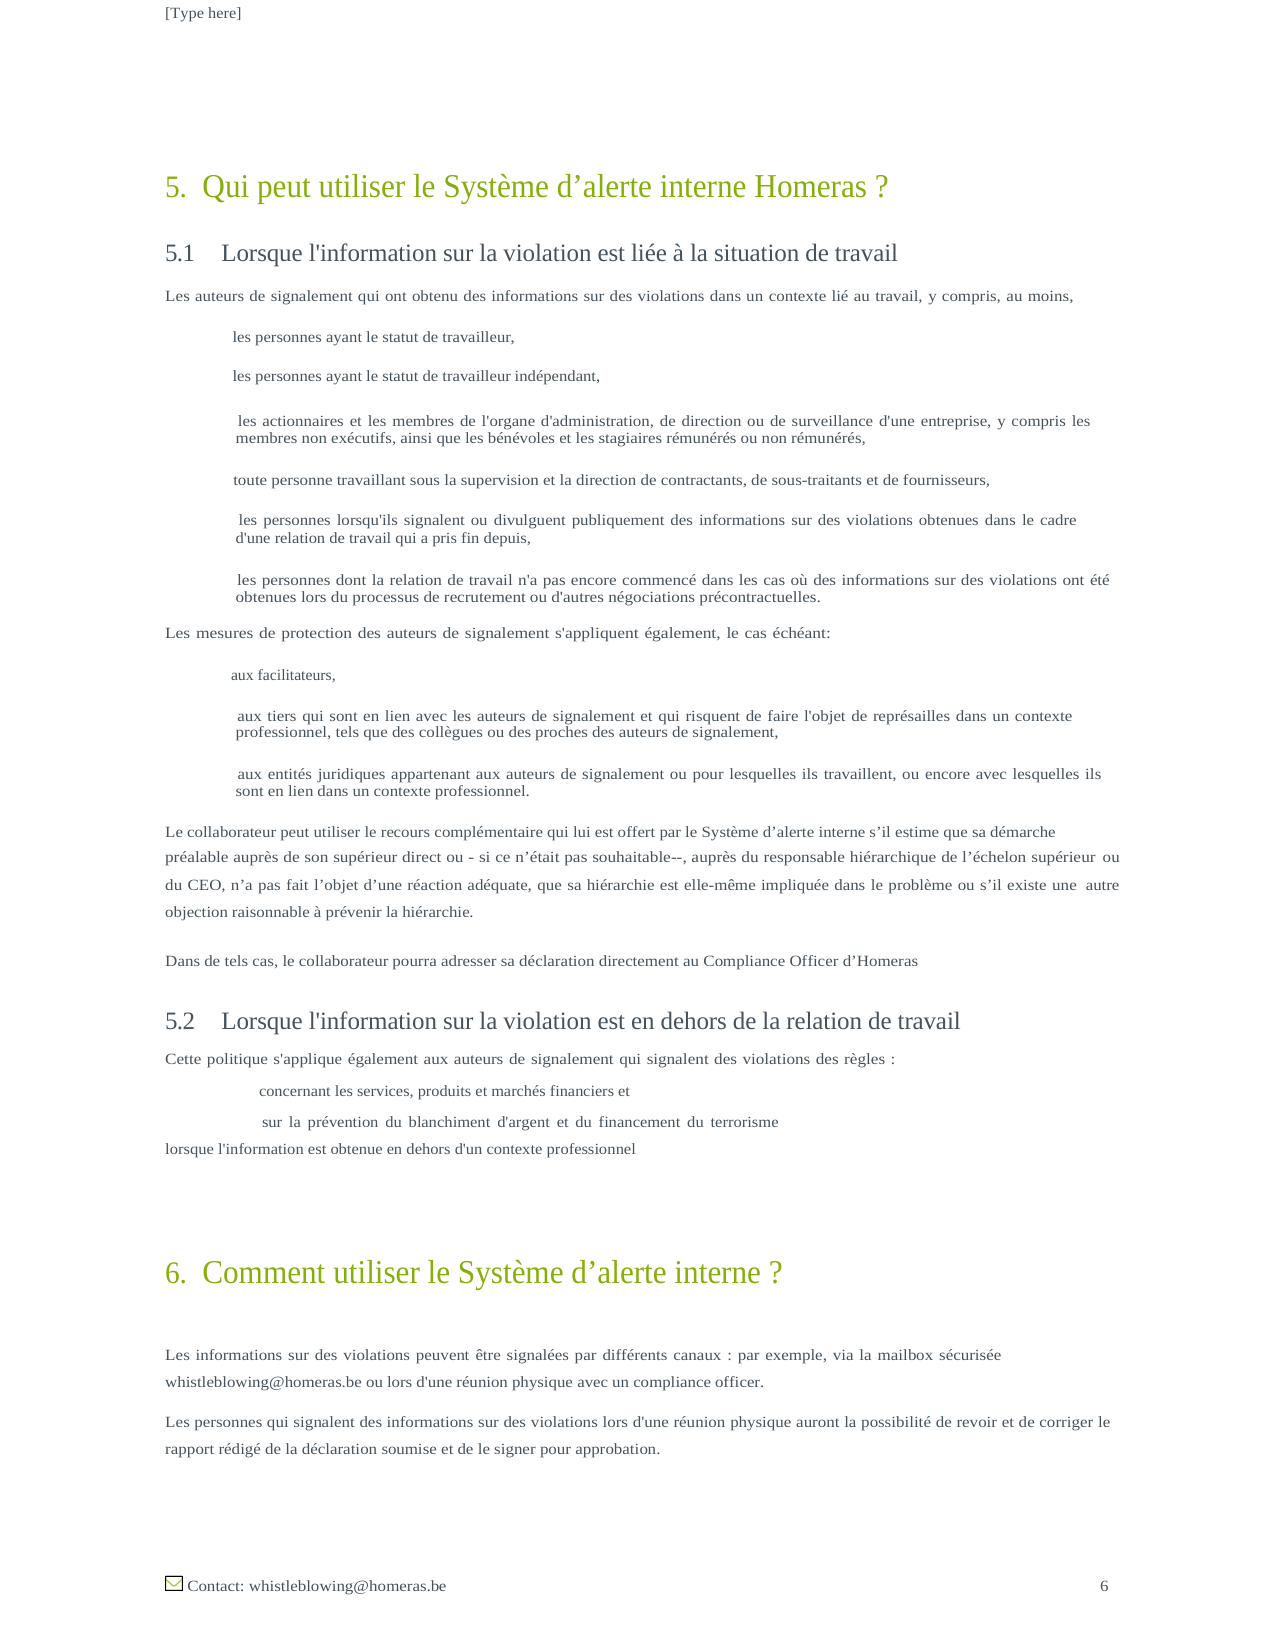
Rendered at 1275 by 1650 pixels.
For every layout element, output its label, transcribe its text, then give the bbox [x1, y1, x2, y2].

text 5. Qui peut utiliser le Système d’alerte interne Homeras ? [165, 166, 1275, 205]
text  les actionnaires et les membres de l'organe d'administration, de direction ou de surveillance d'une entreprise, y compris les membres non exécutifs, ainsi que les bénévoles et les stagiaires rémunérés ou non rémunérés, [200, 413, 1099, 447]
text  toute personne travaillant sous la supervision et la direction de contractants, de sous-traitants et de fournisseurs, [200, 471, 1275, 489]
text Les mesures de protection des auteurs de signalement s'appliquent également, le cas échéant:  aux facilitateurs, [165, 605, 837, 689]
text  sur la prévention du blanchiment d'argent et du financement du terrorisme lorsque l'information est obtenue en dehors d'un contexte professionnel [165, 1106, 779, 1160]
text 5.2 Lorsque l'information sur la violation est en dehors de la relation de travail [165, 1006, 1275, 1035]
text Les auteurs de signalement qui ont obtenu des informations sur des violations dans un contexte lié au travail, y compris, au moins,  les personnes ayant le statut de travailleur, [165, 268, 1082, 351]
picture [166, 1577, 182, 1590]
text Contact: whistleblowing@homeras.be 6 [187, 1577, 1275, 1595]
text  les personnes ayant le statut de travailleur indépendant, [200, 367, 1275, 384]
text Les informations sur des violations peuvent être signalées par différents canaux : par exemple, via la mailbox sécurisée whistleblowing@homeras.be ou lors d'une réunion physique avec un compliance officer. [165, 1339, 1004, 1393]
text Les personnes qui signalent des informations sur des violations lors d'une réunion physique auront la possibilité de revoir et de corriger le rapport rédigé de la déclaration soumise et de le signer pour approbation. [165, 1406, 1113, 1460]
text  aux tiers qui sont en lien avec les auteurs de signalement et qui risquent de faire l'objet de représailles dans un contexte professionnel, tels que des collègues ou des proches des auteurs de signalement, [200, 708, 1079, 741]
text 5.1 Lorsque l'information sur la violation est liée à la situation de travail [165, 239, 1275, 268]
text  les personnes dont la relation de travail n'a pas encore commencé dans les cas où des informations sur des violations ont été obtenues lors du processus de recrutement ou d'autres négociations précontractuelles. [200, 572, 1118, 605]
text préalable auprès de son supérieur direct ou - si ce n’était pas souhaitable--, auprès du responsable hiérarchique de l’échelon supérieur ou du CEO, n’a pas fait l’objet d’une réaction adéquate, que sa hiérarchie est elle-même impliquée dans le problème ou s’il existe une autre objection raisonnable à prévenir la hiérarchie. [165, 841, 1119, 922]
text Le collaborateur peut utiliser le recours complémentaire qui lui est offert par le Système d’alerte interne s’il estime que sa démarche [165, 823, 1275, 841]
text [Type here] [165, 4, 1275, 22]
text  aux entités juridiques appartenant aux auteurs de signalement ou pour lesquelles ils travaillent, ou encore avec lesquelles ils sont en lien dans un contexte professionnel. [200, 766, 1110, 799]
text Dans de tels cas, le collaborateur pourra adresser sa déclaration directement au Compliance Officer d’Homeras [165, 953, 1275, 971]
text  les personnes lorsqu'ils signalent ou divulguent publiquement des informations sur des violations obtenues dans le cadre d'une relation de travail qui a pris fin depuis, [200, 510, 1085, 547]
text 6. Comment utiliser le Système d’alerte interne ? [165, 1253, 1275, 1291]
text Cette politique s'applique également aux auteurs de signalement qui signalent des violations des règles :  concernant les services, produits et marchés financiers et [165, 1040, 903, 1102]
